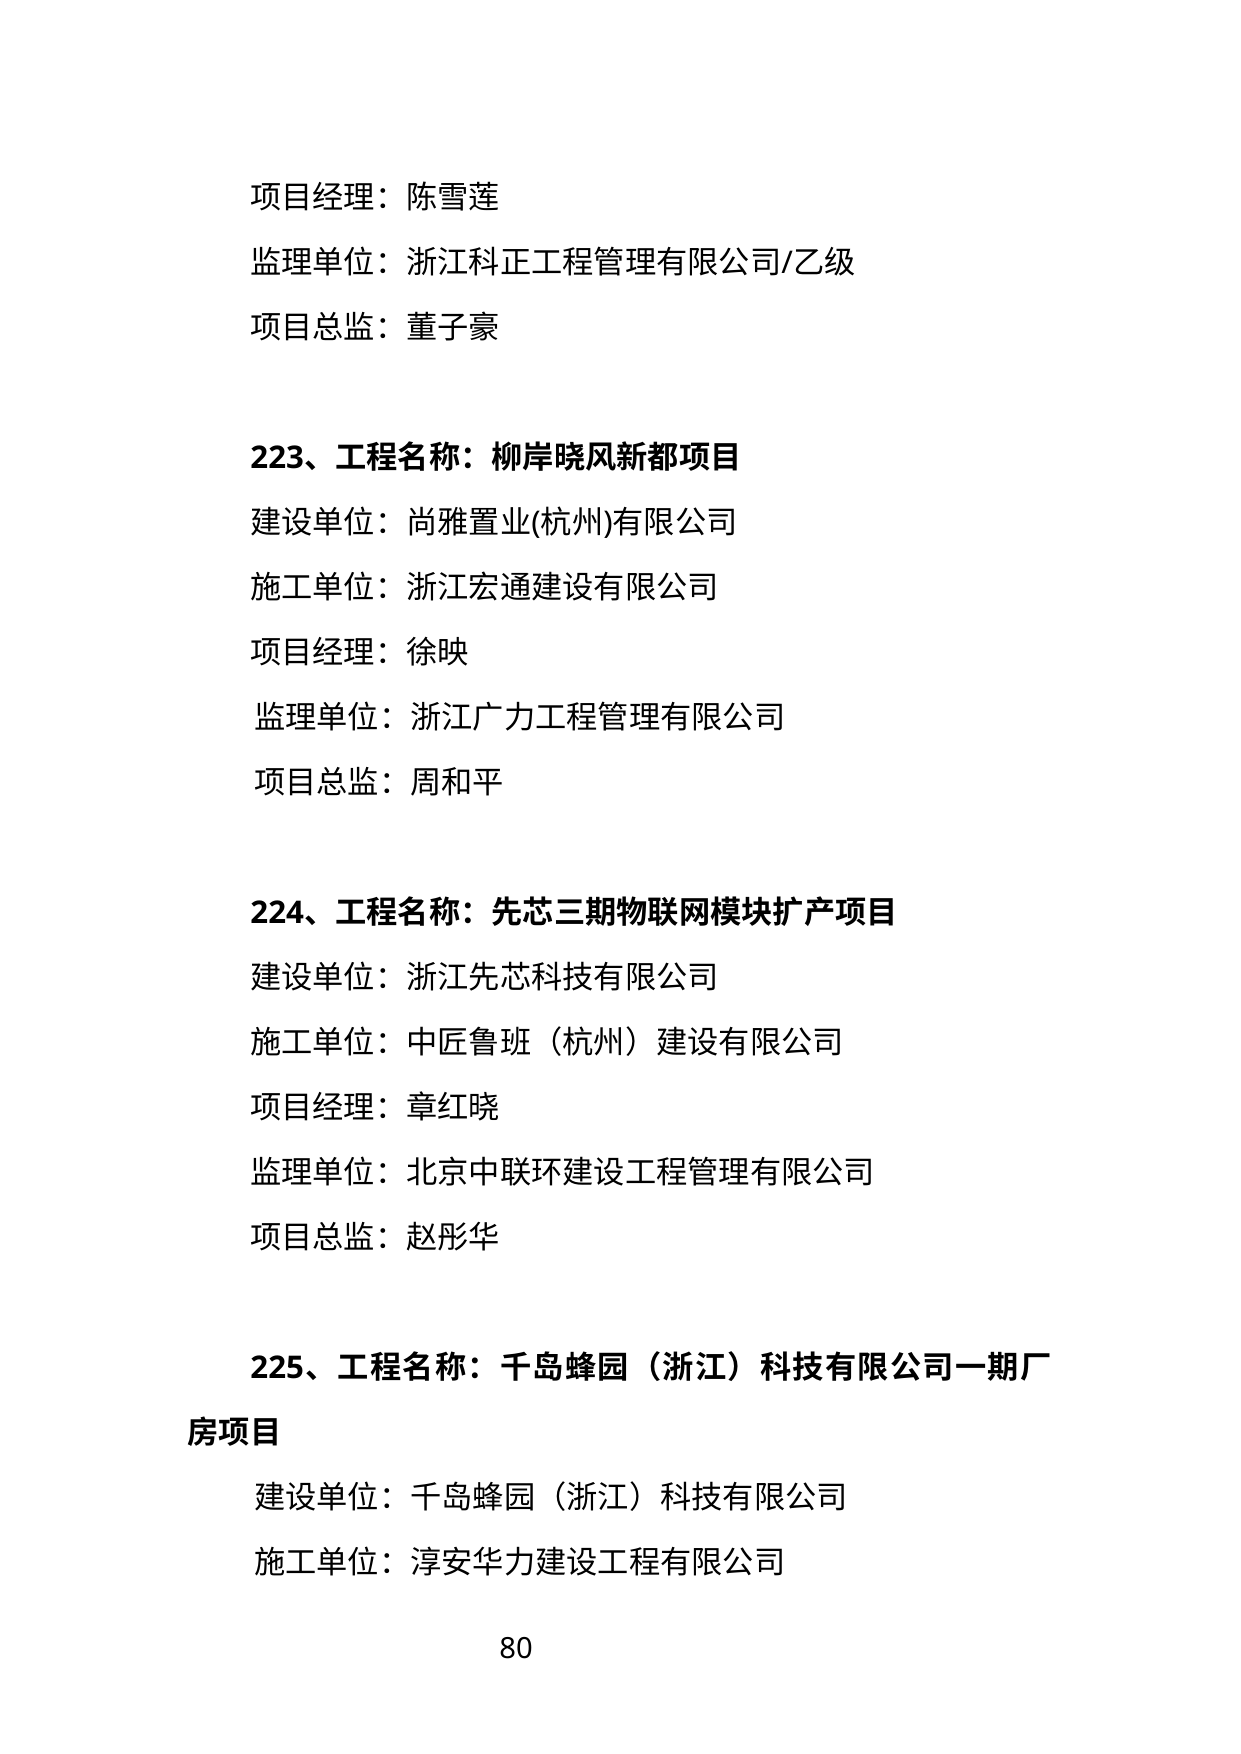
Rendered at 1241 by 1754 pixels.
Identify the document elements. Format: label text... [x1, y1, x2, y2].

text 223、工程名称：柳岸晓风新都项目 [187, 422, 1053, 487]
text 项目总监：赵彤华 [187, 1202, 1053, 1267]
text 施工单位：浙江宏通建设有限公司 [187, 552, 1053, 617]
text 项目经理：章红晓 [187, 1072, 1053, 1137]
text 项目总监：董子豪 [187, 292, 1053, 357]
text 项目总监：周和平 [254, 747, 1053, 812]
text 监理单位：浙江科正工程管理有限公司/乙级 [187, 227, 1053, 292]
text 建设单位：千岛蜂园（浙江）科技有限公司 [254, 1462, 1053, 1527]
text 项目经理：徐映 [187, 617, 1053, 682]
text 监理单位：北京中联环建设工程管理有限公司 [187, 1137, 1053, 1202]
text 项目经理：陈雪莲 [187, 162, 1053, 227]
text 建设单位：尚雅置业(杭州)有限公司 [187, 487, 1053, 552]
text 监理单位：浙江广力工程管理有限公司 [254, 682, 1053, 747]
text 施工单位：中匠鲁班（杭州）建设有限公司 [187, 1007, 1053, 1072]
text 224、工程名称：先芯三期物联网模块扩产项目 [187, 877, 1053, 942]
text 225、工程名称：千岛蜂园（浙江）科技有限公司一期厂房项目 [187, 1332, 1053, 1462]
text 施工单位：淳安华力建设工程有限公司 [254, 1527, 1053, 1592]
text 建设单位：浙江先芯科技有限公司 [187, 942, 1053, 1007]
